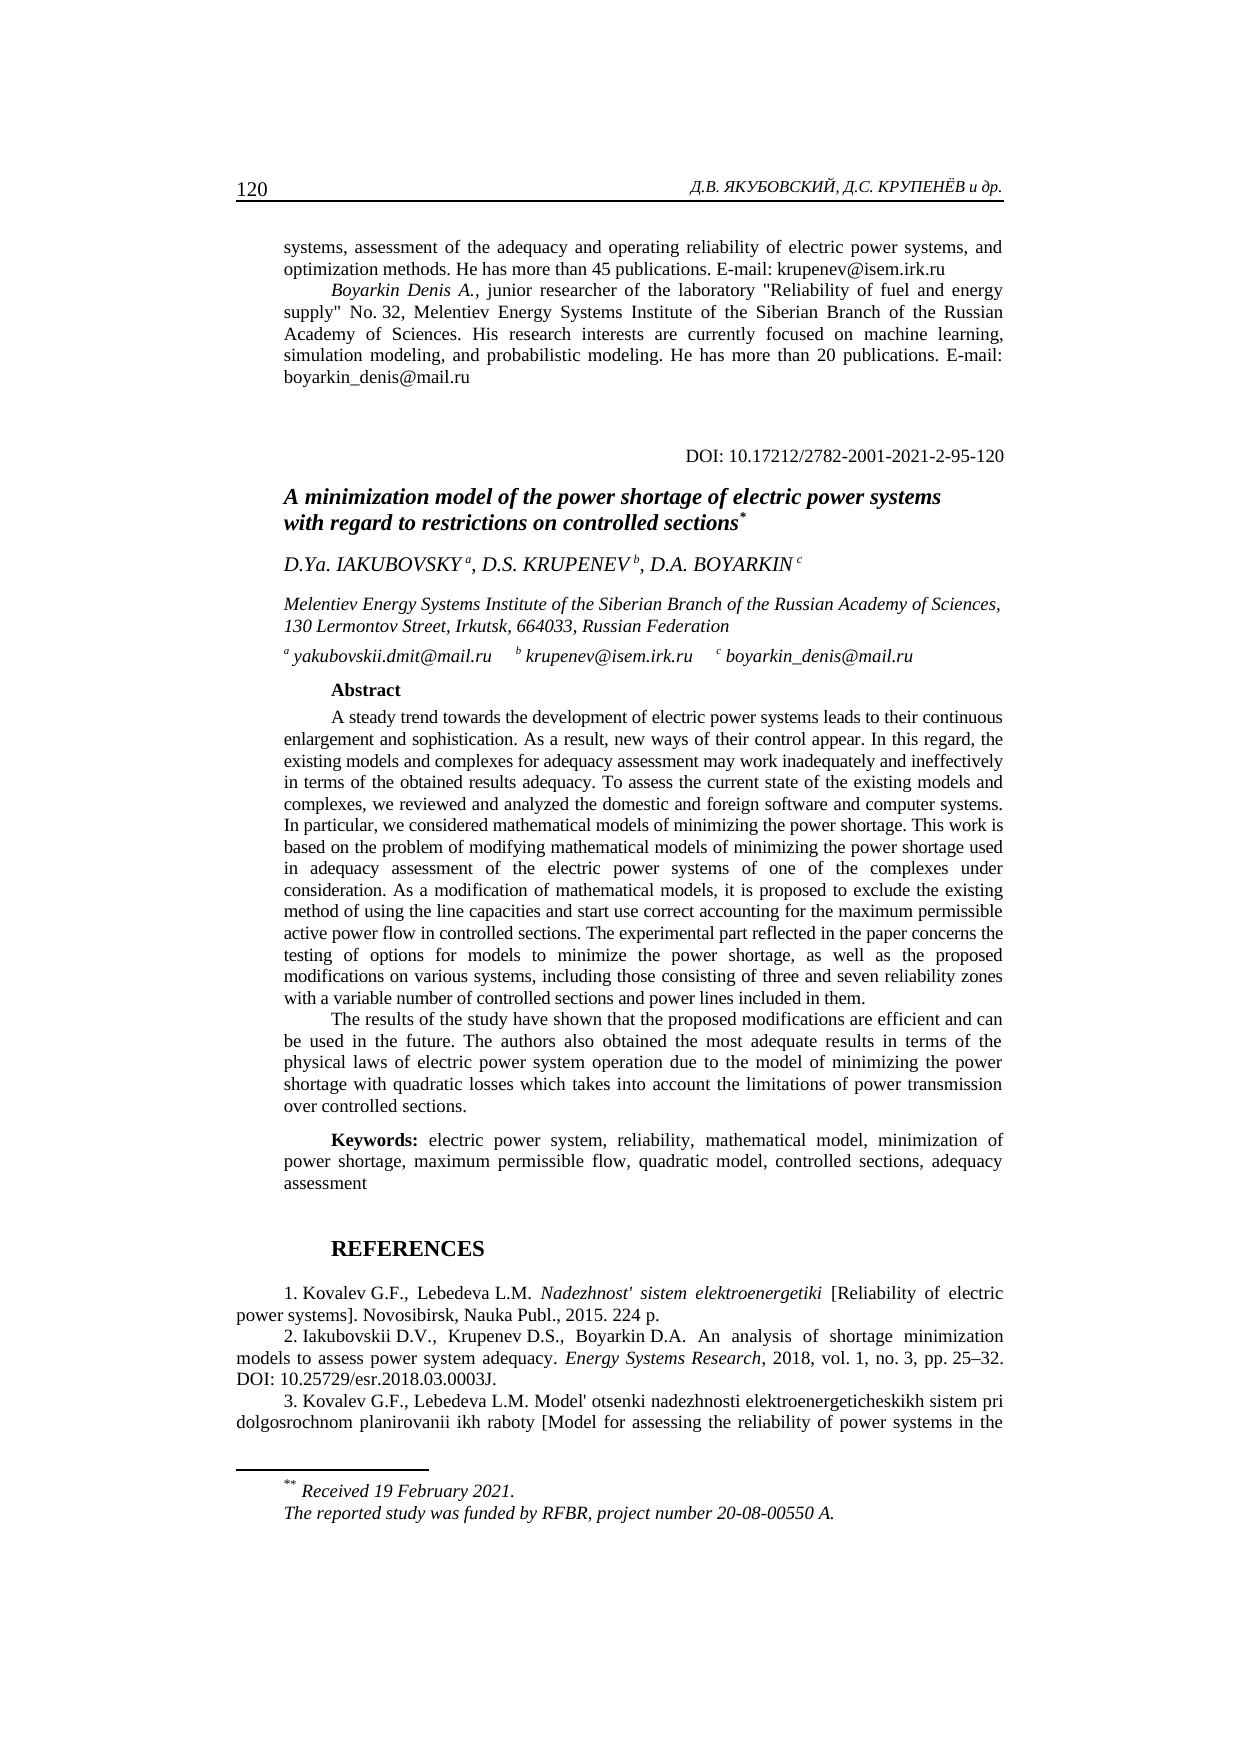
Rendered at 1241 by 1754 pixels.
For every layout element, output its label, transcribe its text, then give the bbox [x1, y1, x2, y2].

text Abstract [283, 678, 1004, 700]
text Boyarkin Denis A., junior researcher of the laboratory "Reliability of fuel and energy supply" No. 32, Melentiev Energy Systems Institute of the Siberian Branch of the Russian Academy of Sciences. His research interests are currently focused on machine learning, simulation modeling, and probabilistic modeling. He has more than 20 publications. E-mail: boyarkin_denis@mail.ru [283, 279, 1004, 387]
text D.Ya. Iakubovsky a, D.S. krupenev b, D.A. boyarkin c [283, 552, 1004, 576]
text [283, 236, 1004, 279]
text Melentiev Energy Systems Institute of the Siberian Branch of the Russian Academy of Sciences, 130 Lermontov Street, Irkutsk, 664033, Russian Federation [283, 593, 1004, 636]
text а yakubovskii.dmit@mail.ru b krupenev@isem.irk.ru c boyarkin_denis@mail.ru [283, 644, 1004, 666]
text A steady trend towards the development of electric power systems leads to their continuous enlargement and sophistication. As a result, new ways of their control appear. In this regard, the existing models and complexes for adequacy assessment may work inadequately and ineffectively in terms of the obtained results adequacy. To assess the current state of the existing models and complexes, we reviewed and analyzed the domestic and foreign software and computer systems. In particular, we considered mathematical models of minimizing the power shortage. This work is based on the problem of modifying mathematical models of minimizing the power shortage used in adequacy assessment of the electric power systems of one of the complexes under consideration. As a modification of mathematical models, it is proposed to exclude the existing method of using the line capacities and start use correct accounting for the maximum permissible active power flow in controlled sections. The experimental part reflected in the paper concerns the testing of options for models to minimize the power shortage, as well as the proposed modifications on various systems, including those consisting of three and seven reliability zones with a variable number of controlled sections and power lines included in them. [283, 706, 1004, 1008]
subtitle A minimization model of the power shortage of electric power systems with regard to restrictions on controlled sections* [283, 483, 1004, 536]
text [236, 1390, 1004, 1433]
text Keywords: electric power system, reliability, mathematical model, minimization of power shortage, maximum permissible flow, quadratic model, controlled sections, adequacy assessment [283, 1128, 1004, 1193]
text The results of the study have shown that the proposed modifications are efficient and can be used in the future. The authors also obtained the most adequate results in terms of the physical laws of electric power system operation due to the model of minimizing the power shortage with quadratic losses which takes into account the limitations of power transmission over controlled sections. [283, 1008, 1004, 1116]
text DOI: 10.17212/2782-2001-2021-2-95-120 [331, 445, 1004, 466]
text 2. Iakubovskii D.V., Krupenev D.S., Boyarkin D.A. An analysis of shortage minimization models to assess power system adequacy. Energy Systems Research, 2018, vol. 1, no. 3, pp. 25–32. DOI: 10.25729/esr.2018.03.0003J. [236, 1325, 1004, 1390]
text REFERENCES [331, 1235, 1004, 1261]
text 1. Kovalev G.F., Lebedeva L.M. Nadezhnost' sistem elektroenergetiki [Reliability of electric power systems]. Novosibirsk, Nauka Publ., 2015. 224 p. [236, 1282, 1004, 1325]
